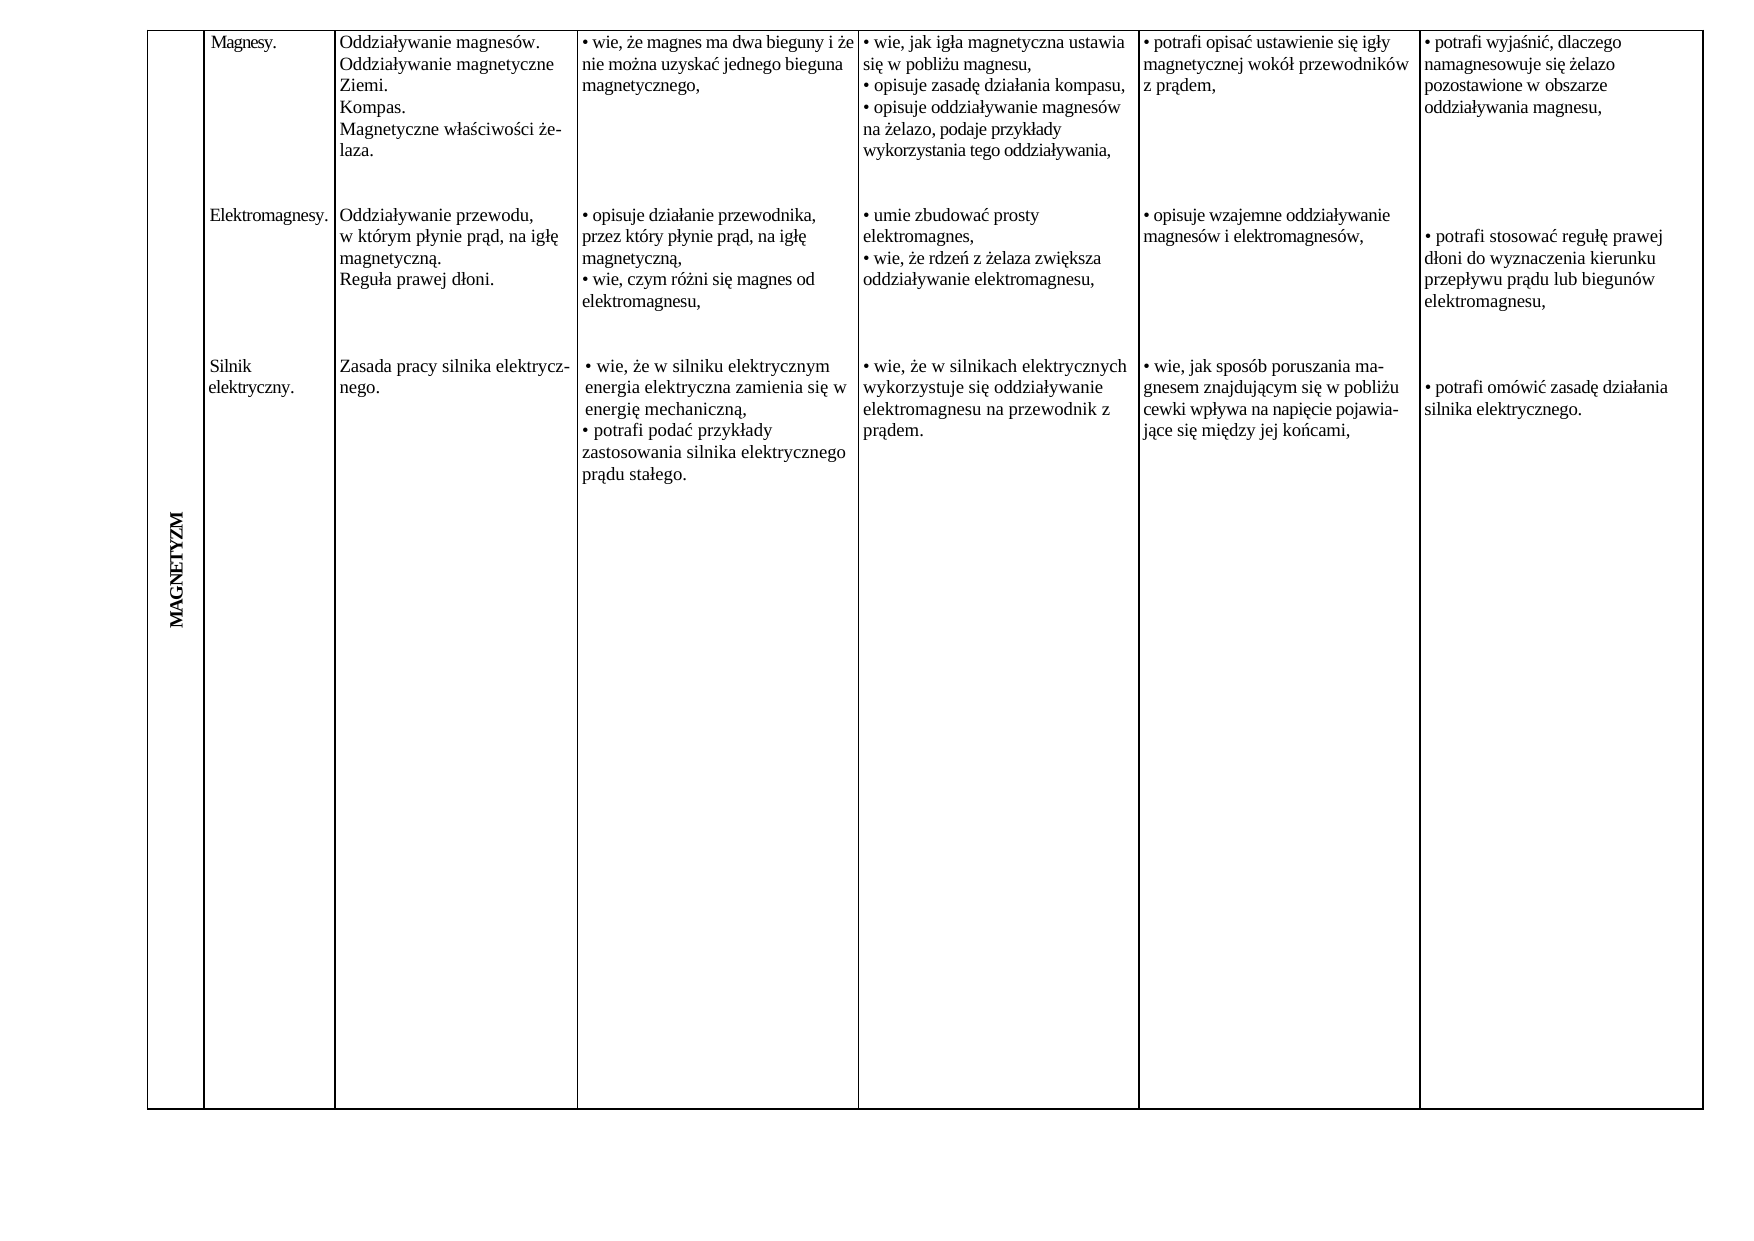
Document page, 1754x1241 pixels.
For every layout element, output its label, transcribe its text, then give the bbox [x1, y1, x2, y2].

table_cell MAGNETYZM [148, 31, 203, 1108]
table_cell • potrafi opisać ustawienie się igły magnetycznej wokół przewodników z prądem, • opisuje wzajemne oddziaływanie magnesów i elektromagnesów, • wie, jak sposób poruszania magnesem znajdującym się w pobliżu cewki wpływa na napięcie pojawiające się między jej końcami, [1140, 31, 1419, 1108]
table_cell Oddziaływanie magnesów. Oddziaływanie magnetyczne Ziemi. Kompas. Magnetyczne właściwości żelaza. Oddziaływanie przewodu, w którym płynie prąd, na igłę magnetyczną. Reguła prawej dłoni. Zasada pracy silnika elektrycznego. [336, 31, 577, 1108]
table_cell • wie, jak igła magnetyczna ustawia się w pobliżu magnesu, • opisuje zasadę działania kompasu, • opisuje oddziaływanie magnesów na żzo, podaje przykłady wykorzystania tego oddziaływania, • umie zbudować prosty elektromagnes, • wie, że rdzeń z żza zwiększa oddziaływanie elektromagnesu, • wie, że w silnikach elektrycznych wykorzystuje się oddziaływanie elektromagnesu na przewodnik z prądem. [859, 31, 1138, 1108]
table_cell Magnesy. Elektromagnesy. Silnik elektryczny. [205, 31, 334, 1108]
table_cell • potrafi wyjaśnić, dlaczego namagnesowuje się żelazo pozostawione w obszarze oddziaływania magnesu, • potrafi stosować regułę prawej dłoni do wyznaczenia kierunku przepływu prądu lub biegunów elektromagnesu, • potrafi omówić zasadę działania silnika elektrycznego. [1421, 31, 1702, 1108]
table_cell • wie, że magnes ma dwa bieguny i że nie można uzyskać jednego bieguna magnetycznego, • opisuje działanie przewodnika, przez który płynie prąd, na igłę magnetyczną, • wie, czym różni się magnes od elektromagnesu, • wie, że w silniku elektrycznym energia elektryczna zamienia się w energię mechaniczną, • potrafi podać przykłady zastosowania silnika elektrycznego prądu stałego. [578, 31, 858, 1108]
